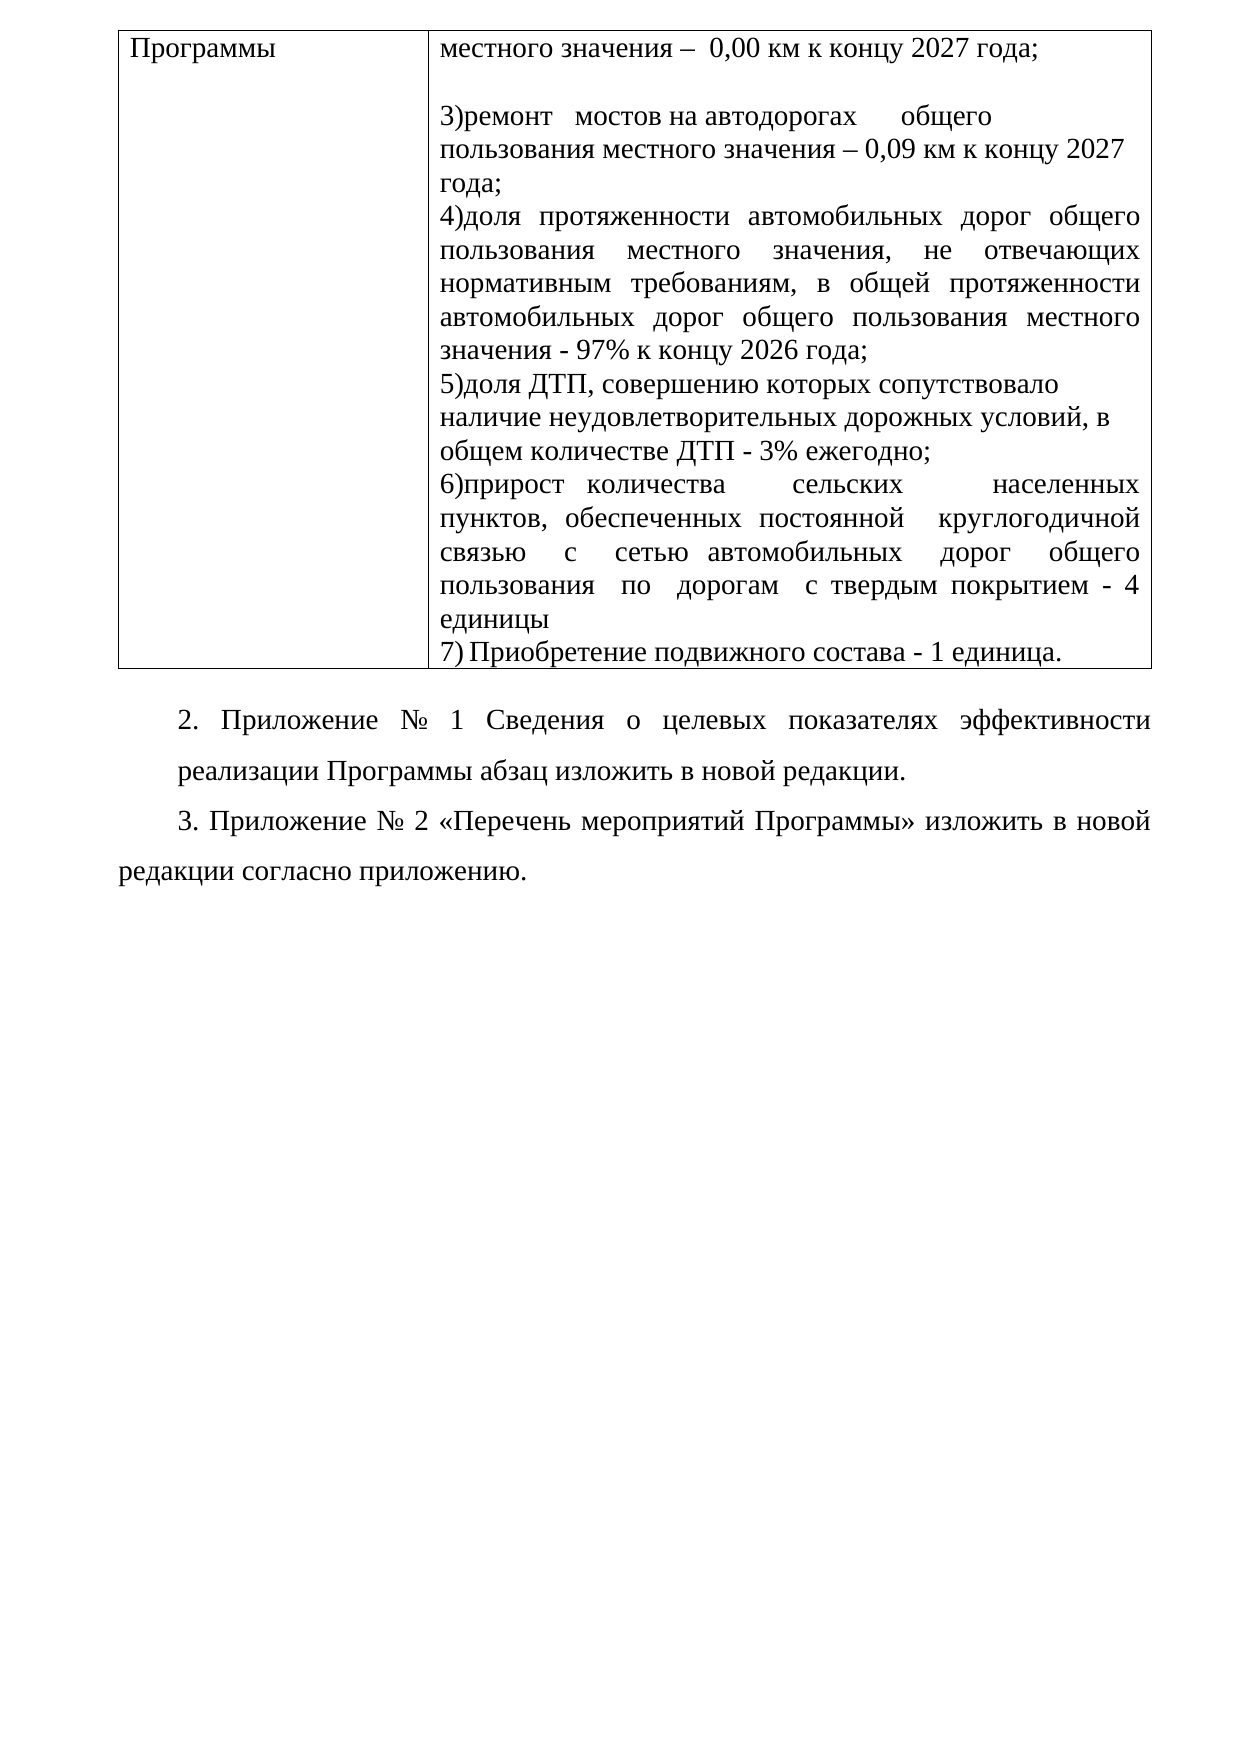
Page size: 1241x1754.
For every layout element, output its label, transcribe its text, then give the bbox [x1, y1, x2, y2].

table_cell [429, 31, 1151, 668]
text 3. Приложение № 2 «Перечень мероприятий Программы» изложить в новой редакции согласно приложению. [118, 803, 1152, 887]
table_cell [119, 31, 428, 668]
text 2. Приложение № 1 Сведения о целевых показателях эффективности реализации Программы абзац изложить в новой редакции. [177, 702, 1152, 786]
